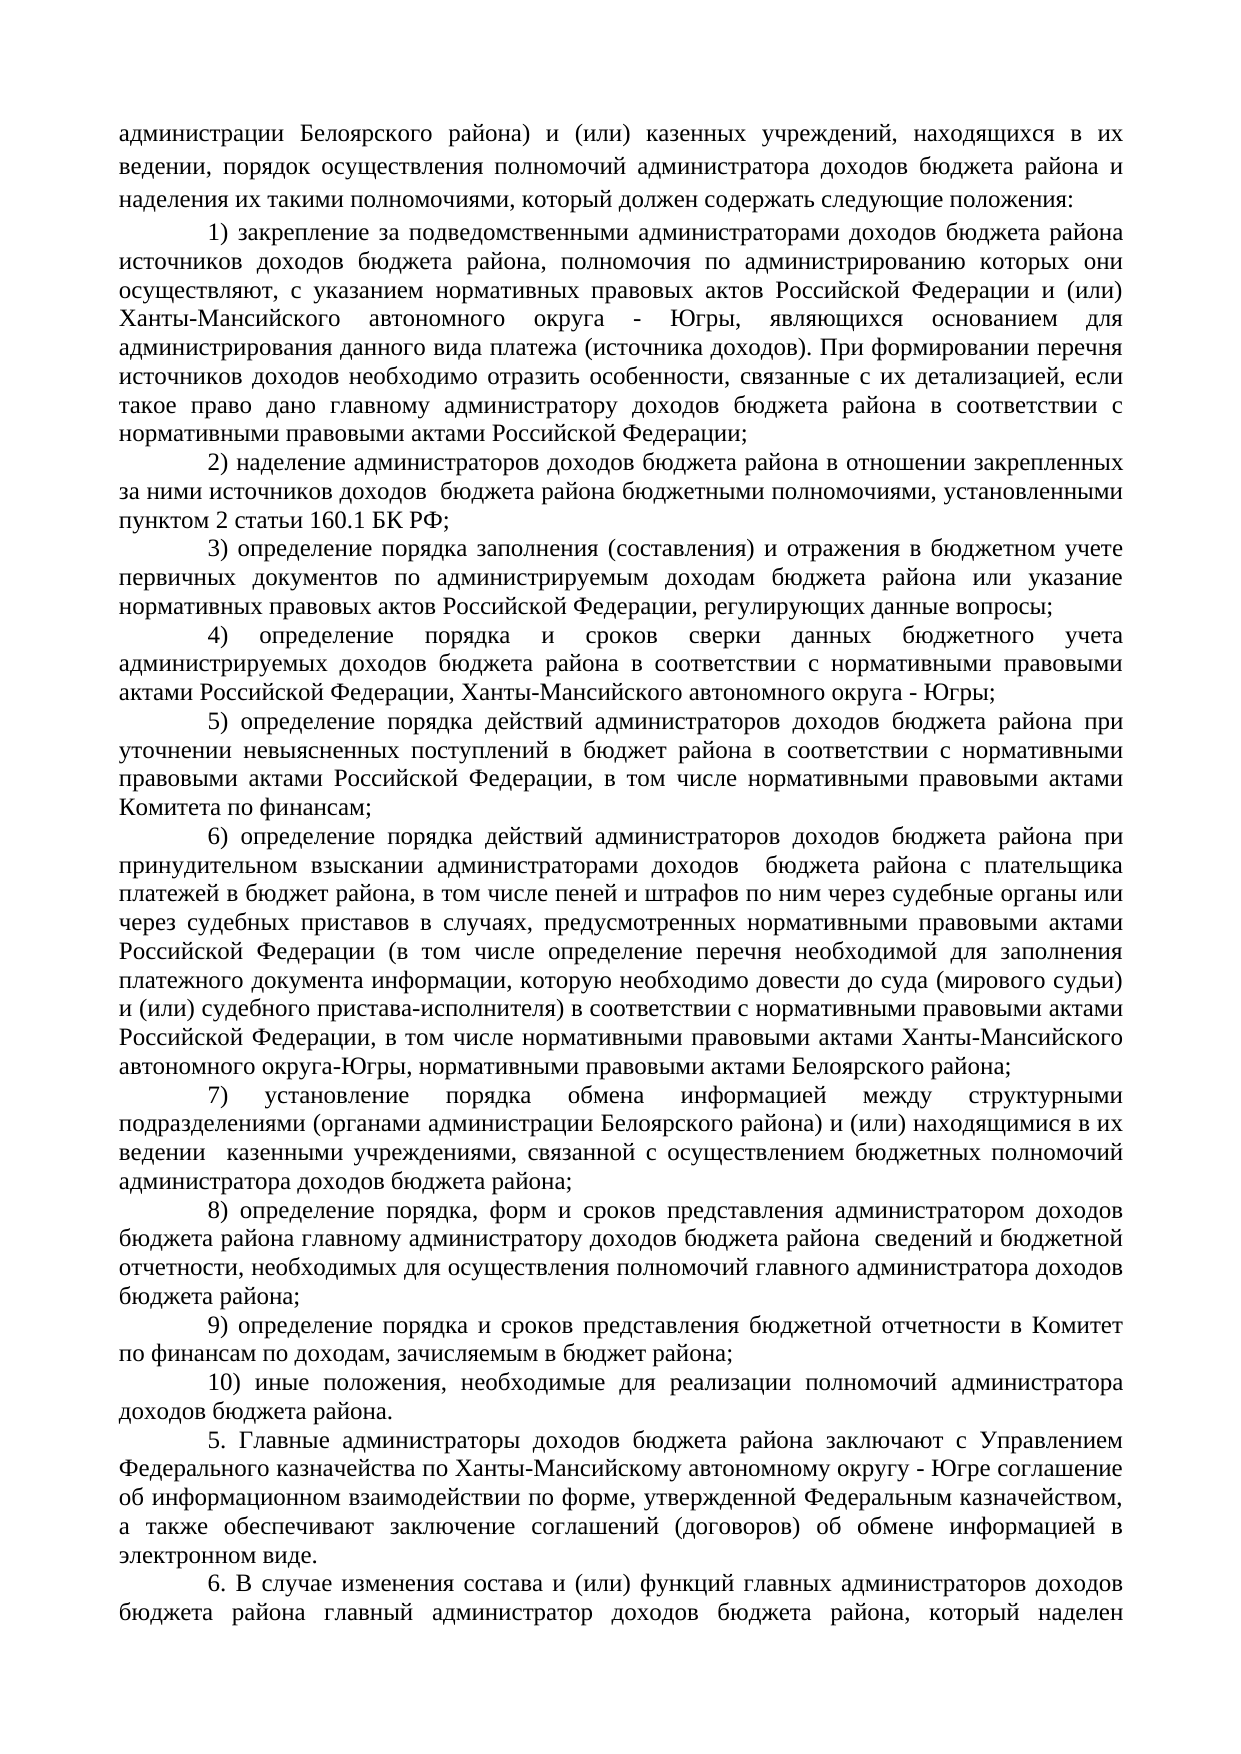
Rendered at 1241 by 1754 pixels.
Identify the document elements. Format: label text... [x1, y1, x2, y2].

text 1) закрепление за подведомственными администраторами доходов бюджета района источников доходов бюджета района, полномочия по администрированию которых они осуществляют, с указанием нормативных правовых актов Российской Федерации и (или) Ханты-Мансийского автономного округа - Югры, являющихся основанием для администрирования данного вида платежа (источника доходов). При формировании перечня источников доходов необходимо отразить особенности, связанные с их детализацией, если такое право дано главному администратору доходов бюджета района в соответствии с нормативными правовыми актами Российской Федерации; [119, 217, 1124, 447]
text 9) определение порядка и сроков представления бюджетной отчетности в Комитет по финансам по доходам, зачисляемым в бюджет района; [119, 1310, 1124, 1367]
text 3) определение порядка заполнения (составления) и отражения в бюджетном учете первичных документов по администрируемым доходам бюджета района или указание нормативных правовых актов Российской Федерации, регулирующих данные вопросы; [119, 533, 1124, 620]
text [119, 118, 1124, 213]
text 7) установление порядка обмена информацией между структурными подразделениями (органами администрации Белоярского района) и (или) находящимися в их ведении казенными учреждениями, связанной с осуществлением бюджетных полномочий администратора доходов бюджета района; [119, 1080, 1124, 1195]
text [119, 1568, 1124, 1626]
text 5) определение порядка действий администраторов доходов бюджета района при уточнении невыясненных поступлений в бюджет района в соответствии с нормативными правовыми актами Российской Федерации, в том числе нормативными правовыми актами Комитета по финансам; [119, 706, 1124, 821]
text 2) наделение администраторов доходов бюджета района в отношении закрепленных за ними источников доходов бюджета района бюджетными полномочиями, установленными пунктом 2 статьи 160.1 БК РФ; [119, 447, 1124, 533]
text 5. Главные администраторы доходов бюджета района заключают с Управлением Федерального казначейства по Ханты-Мансийскому автономному округу - Югре соглашение об информационном взаимодействии по форме, утвержденной Федеральным казначейством, а также обеспечивают заключение соглашений (договоров) об обмене информацией в электронном виде. [119, 1425, 1124, 1568]
text 8) определение порядка, форм и сроков представления администратором доходов бюджета района главному администратору доходов бюджета района сведений и бюджетной отчетности, необходимых для осуществления полномочий главного администратора доходов бюджета района; [119, 1195, 1124, 1310]
text 6) определение порядка действий администраторов доходов бюджета района при принудительном взыскании администраторами доходов бюджета района с плательщика платежей в бюджет района, в том числе пеней и штрафов по ним через судебные органы или через судебных приставов в случаях, предусмотренных нормативными правовыми актами Российской Федерации (в том числе определение перечня необходимой для заполнения платежного документа информации, которую необходимо довести до суда (мирового судьи) и (или) судебного пристава-исполнителя) в соответствии с нормативными правовыми актами Российской Федерации, в том числе нормативными правовыми актами Ханты-Мансийского автономного округа-Югры, нормативными правовыми актами Белоярского района; [119, 821, 1124, 1080]
text 4) определение порядка и сроков сверки данных бюджетного учета администрируемых доходов бюджета района в соответствии с нормативными правовыми актами Российской Федерации, Ханты-Мансийского автономного округа - Югры; [119, 620, 1124, 706]
text 10) иные положения, необходимые для реализации полномочий администратора доходов бюджета района. [119, 1367, 1124, 1425]
